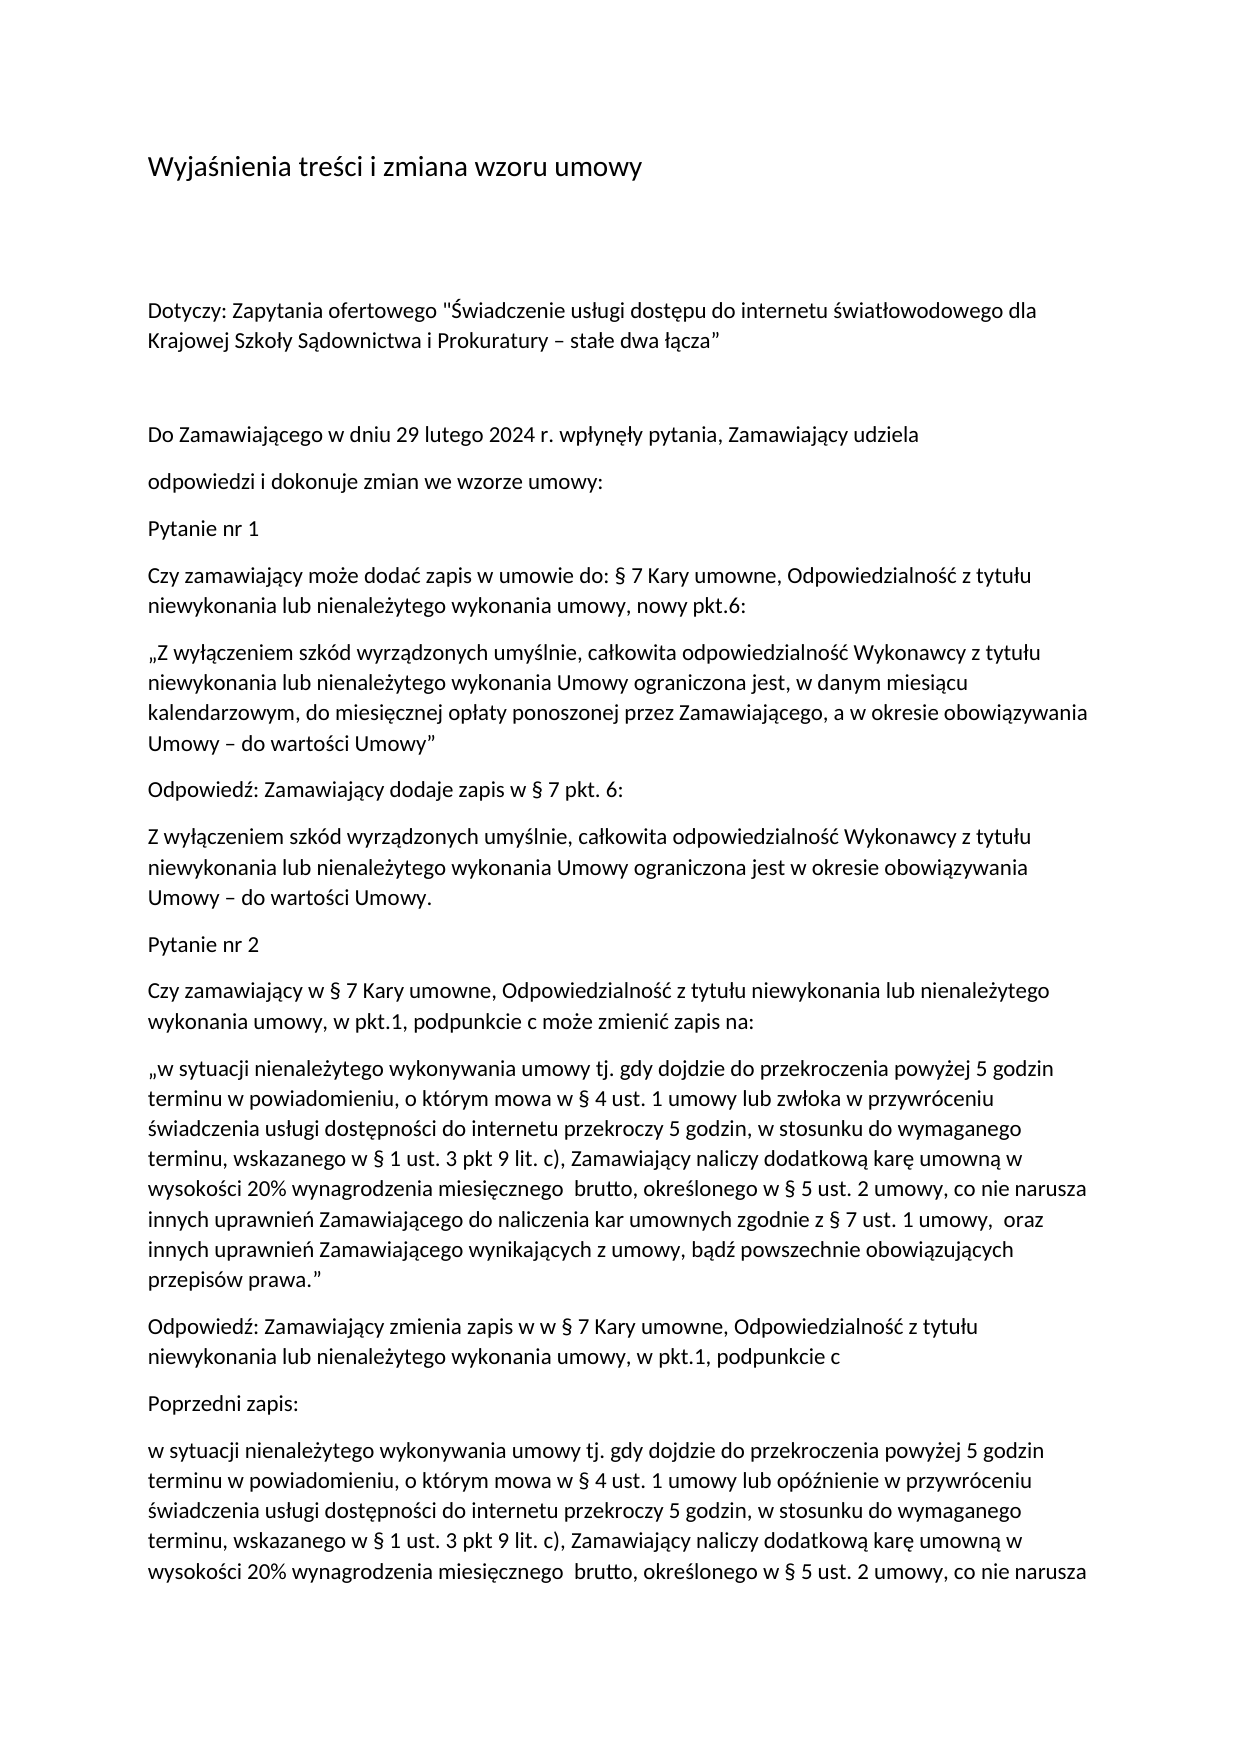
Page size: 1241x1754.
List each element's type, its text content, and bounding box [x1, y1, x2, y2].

text „w sytuacji nienależytego wykonywania umowy tj. gdy dojdzie do przekroczenia powyżej 5 godzin terminu w powiadomieniu, o którym mowa w § 4 ust. 1 umowy lub zwłoka w przywróceniu świadczenia usługi dostępności do internetu przekroczy 5 godzin, w stosunku do wymaganego terminu, wskazanego w § 1 ust. 3 pkt 9 lit. c), Zamawiający naliczy dodatkową karę umowną w wysokości 20% wynagrodzenia miesięcznego brutto, określonego w § 5 ust. 2 umowy, co nie narusza innych uprawnień Zamawiającego do naliczenia kar umownych zgodnie z § 7 ust. 1 umowy, oraz innych uprawnień Zamawiającego wynikających z umowy, bądź powszechnie obowiązujących przepisów prawa.” [148, 1054, 1093, 1293]
text Czy zamawiający może dodać zapis w umowie do: § 7 Kary umowne, Odpowiedzialność z tytułu niewykonania lub nienależytego wykonania umowy, nowy pkt.6: [148, 561, 1093, 619]
text Do Zamawiającego w dniu 29 lutego 2024 r. wpłynęły pytania, Zamawiający udziela [148, 420, 1093, 448]
text Odpowiedź: Zamawiający zmienia zapis w w § 7 Kary umowne, Odpowiedzialność z tytułu niewykonania lub nienależytego wykonania umowy, w pkt.1, podpunkcie c [148, 1312, 1093, 1370]
text „Z wyłączeniem szkód wyrządzonych umyślnie, całkowita odpowiedzialność Wykonawcy z tytułu niewykonania lub nienależytego wykonania Umowy ograniczona jest, w danym miesiącu kalendarzowym, do miesięcznej opłaty ponoszonej przez Zamawiającego, a w okresie obowiązywania Umowy – do wartości Umowy” [148, 638, 1093, 757]
text Pytanie nr 1 [148, 514, 1093, 542]
text Czy zamawiający w § 7 Kary umowne, Odpowiedzialność z tytułu niewykonania lub nienależytego wykonania umowy, w pkt.1, podpunkcie c może zmienić zapis na: [148, 977, 1093, 1035]
text Wyjaśnienia treści i zmiana wzoru umowy [148, 148, 1093, 183]
text Dotyczy: Zapytania ofertowego "Świadczenie usługi dostępu do internetu światłowodowego dla Krajowej Szkoły Sądownictwa i Prokuratury – stałe dwa łącza” [148, 296, 1093, 355]
text odpowiedzi i dokonuje zmian we wzorze umowy: [148, 467, 1093, 495]
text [148, 1436, 1093, 1585]
text Poprzedni zapis: [148, 1389, 1093, 1417]
text Odpowiedź: Zamawiający dodaje zapis w § 7 pkt. 6: [148, 776, 1093, 804]
text Z wyłączeniem szkód wyrządzonych umyślnie, całkowita odpowiedzialność Wykonawcy z tytułu niewykonania lub nienależytego wykonania Umowy ograniczona jest w okresie obowiązywania Umowy – do wartości Umowy. [148, 822, 1093, 911]
text Pytanie nr 2 [148, 930, 1093, 958]
